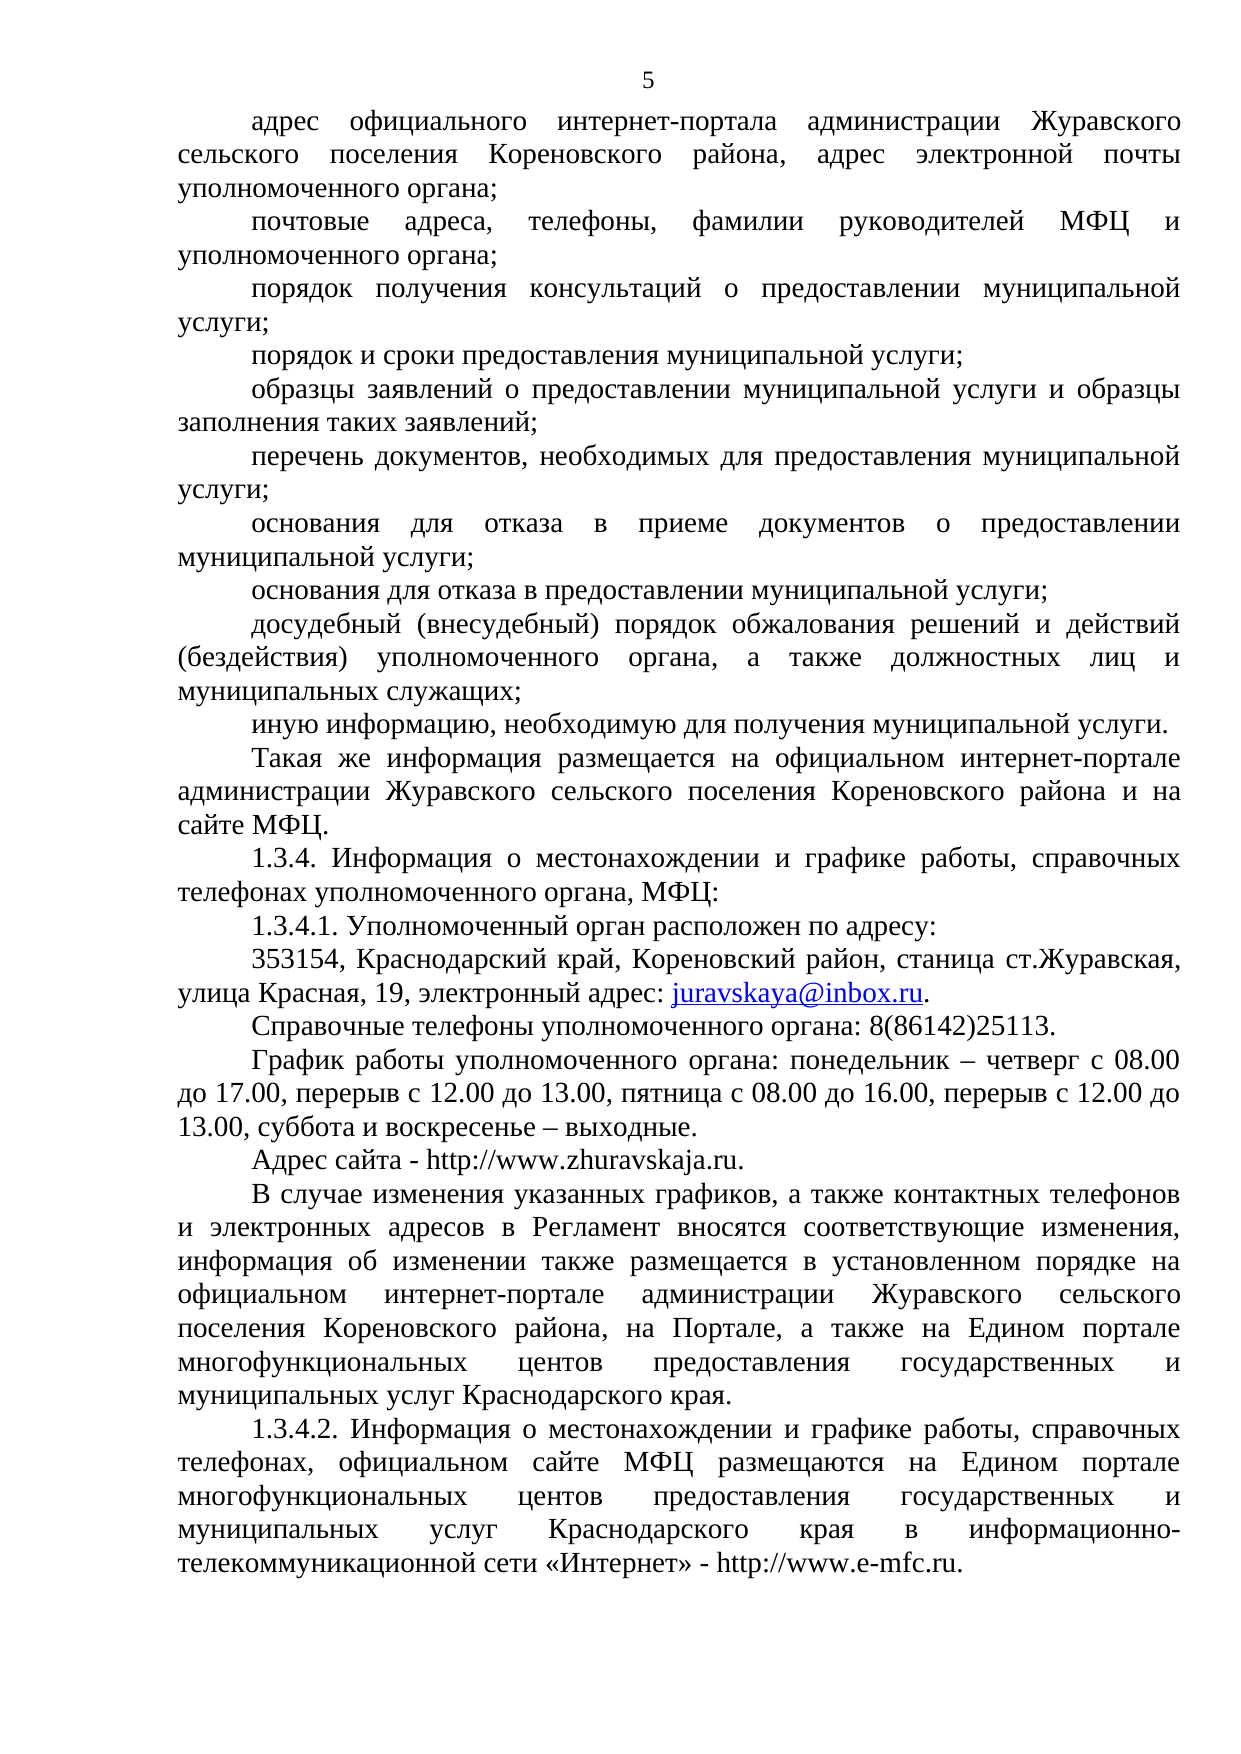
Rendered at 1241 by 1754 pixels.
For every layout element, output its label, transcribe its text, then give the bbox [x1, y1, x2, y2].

text 1.3.4. Информация о местонахождении и графике работы, справочных телефонах уполномоченного органа, МФЦ: [177, 841, 1181, 908]
text порядок и сроки предоставления муниципальной услуги; [177, 337, 1181, 371]
text перечень документов, необходимых для предоставления муниципальной услуги; [177, 438, 1181, 505]
text почтовые адреса, телефоны, фамилии руководителей МФЦ и уполномоченного органа; [177, 203, 1181, 270]
text Адрес сайта - http://www.zhuravskaja.ru. [177, 1142, 1181, 1176]
text 1.3.4.1. Уполномоченный орган расположен по адресу: [177, 908, 1181, 941]
text Такая же информация размещается на официальном интернет-портале администрации Журавского сельского поселения Кореновского района и на сайте МФЦ. [177, 740, 1181, 841]
text досудебный (внесудебный) порядок обжалования решений и действий (бездействия) уполномоченного органа, а также должностных лиц и муниципальных служащих; [177, 606, 1181, 706]
text 353154, Краснодарский край, Кореновский район, станица ст.Журавская, улица Красная, 19, электронный адрес: juravskaya@inbox.ru. [177, 941, 1181, 1008]
text иную информацию, необходимую для получения муниципальной услуги. [177, 706, 1181, 740]
text В случае изменения указанных графиков, а также контактных телефонов и электронных адресов в Регламент вносятся соответствующие изменения, информация об изменении также размещается в установленном порядке на официальном интернет-портале администрации Журавского сельского поселения Кореновского района, на Портале, а также на Едином портале многофункциональных центов предоставления государственных и муниципальных услуг Краснодарского края. [177, 1176, 1181, 1411]
text адрес официального интернет-портала администрации Журавского сельского поселения Кореновского района, адрес электронной почты уполномоченного органа; [177, 103, 1181, 203]
text основания для отказа в предоставлении муниципальной услуги; [177, 572, 1181, 606]
text 1.3.4.2. Информация о местонахождении и графике работы, справочных телефонах, официальном сайте МФЦ размещаются на Едином портале многофункциональных центов предоставления государственных и муниципальных услуг Краснодарского края в информационно-телекоммуникационной сети «Интернет» - http://www.e-mfc.ru. [177, 1411, 1181, 1578]
text основания для отказа в приеме документов о предоставлении муниципальной услуги; [177, 505, 1181, 572]
text образцы заявлений о предоставлении муниципальной услуги и образцы заполнения таких заявлений; [177, 371, 1181, 438]
text порядок получения консультаций о предоставлении муниципальной услуги; [177, 270, 1181, 337]
text График работы уполномоченного органа: понедельник – четверг с 08.00 до 17.00, перерыв с 12.00 до 13.00, пятница с 08.00 до 16.00, перерыв с 12.00 до 13.00, суббота и воскресенье – выходные. [177, 1042, 1181, 1142]
text Справочные телефоны уполномоченного органа: 8(86142)25113. [177, 1008, 1181, 1042]
